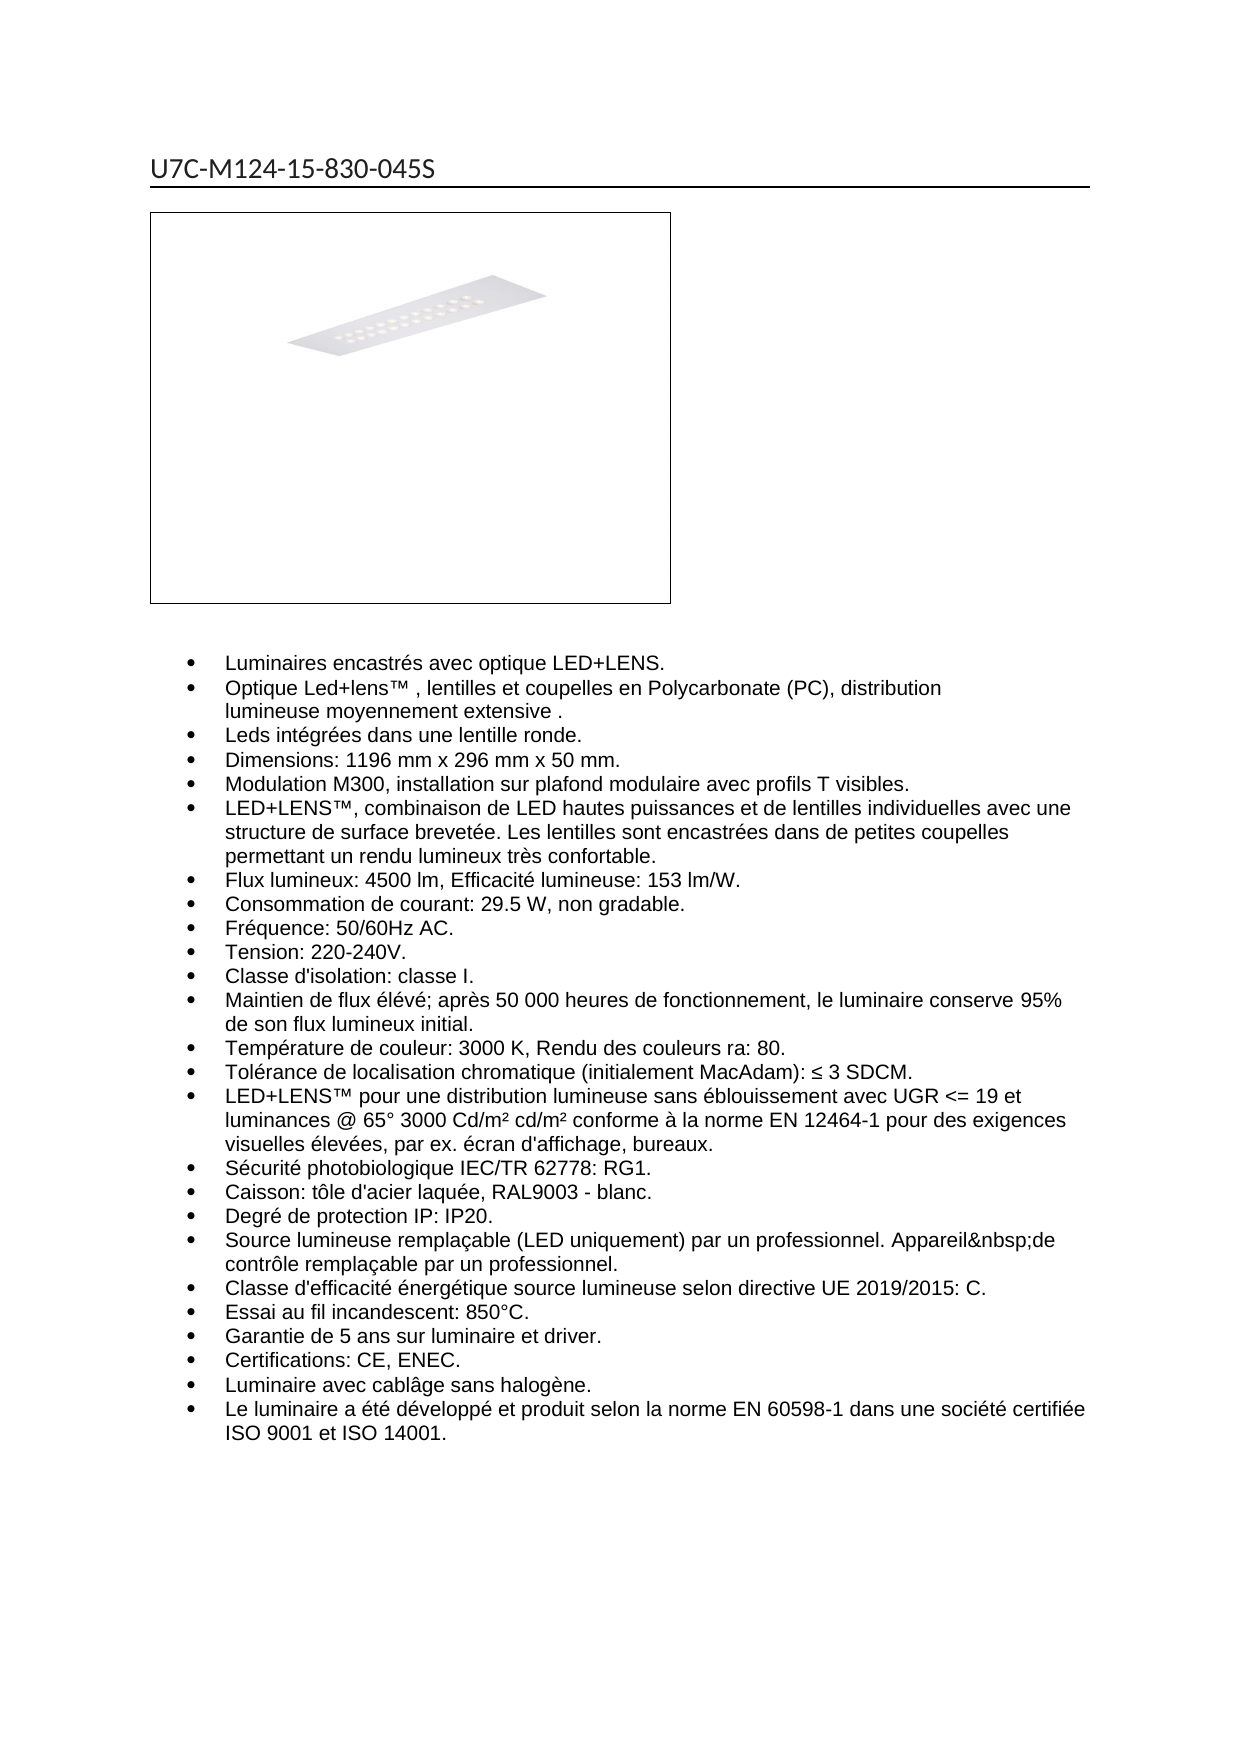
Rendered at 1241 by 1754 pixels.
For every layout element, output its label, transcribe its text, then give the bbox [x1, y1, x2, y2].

list LED+LENS™, combinaison de LED hautes puissances et de lentilles individuelles avec une structure de surface brevetée. Les lentilles sont encastrées dans de petites coupelles permettant un rendu lumineux très confortable. [187, 796, 1090, 867]
list Classe d'isolation: classe I. [187, 964, 1090, 988]
list Garantie de 5 ans sur luminaire et driver. [187, 1324, 1090, 1348]
list Dimensions: 1196 mm x 296 mm x 50 mm. [187, 747, 1090, 771]
list LED+LENS™ pour une distribution lumineuse sans éblouissement avec UGR <= 19 et luminances @ 65° 3000 Cd/m² cd/m² conforme à la norme EN 12464-1 pour des exigences visuelles élevées, par ex. écran d'affichage, bureaux. [187, 1084, 1090, 1156]
picture [151, 213, 670, 603]
list Modulation M300, installation sur plafond modulaire avec profils T visibles. [187, 771, 1090, 796]
list Fréquence: 50/60Hz AC. [187, 916, 1090, 940]
list Leds intégrées dans une lentille ronde. [187, 723, 1090, 747]
text U7C-M124-15-830-045S [150, 150, 1090, 186]
list Tension: 220-240V. [187, 940, 1090, 964]
list Tolérance de localisation chromatique (initialement MacAdam): ≤ 3 SDCM. [187, 1060, 1090, 1084]
list Maintien de flux élévé; après 50 000 heures de fonctionnement, le luminaire conserve 95% de son flux lumineux initial. [187, 988, 1090, 1036]
list Source lumineuse remplaçable (LED uniquement) par un professionnel. Appareil&nbsp;de contrôle remplaçable par un professionnel. [187, 1228, 1090, 1276]
list Sécurité photobiologique IEC/TR 62778: RG1. [187, 1156, 1090, 1180]
list Luminaires encastrés avec optique LED+LENS. [187, 651, 1090, 675]
list Essai au fil incandescent: 850°C. [187, 1300, 1090, 1324]
list Luminaire avec cablâge sans halogène. [187, 1372, 1090, 1396]
list Classe d'efficacité énergétique source lumineuse selon directive UE 2019/2015: C. [187, 1276, 1090, 1300]
list Degré de protection IP: IP20. [187, 1204, 1090, 1228]
list Caisson: tôle d'acier laquée, RAL9003 - blanc. [187, 1180, 1090, 1204]
list Flux lumineux: 4500 lm, Efficacité lumineuse: 153 lm/W. [187, 867, 1090, 892]
list Optique Led+lens™ , lentilles et coupelles en Polycarbonate (PC), distribution lumineuse moyennement extensive . [187, 675, 1090, 723]
list Certifications: CE, ENEC. [187, 1348, 1090, 1372]
list Température de couleur: 3000 K, Rendu des couleurs ra: 80. [187, 1036, 1090, 1060]
list Le luminaire a été développé et produit selon la norme EN 60598-1 dans une société certifiée ISO 9001 et ISO 14001. [187, 1396, 1090, 1444]
list Consommation de courant: 29.5 W, non gradable. [187, 892, 1090, 916]
